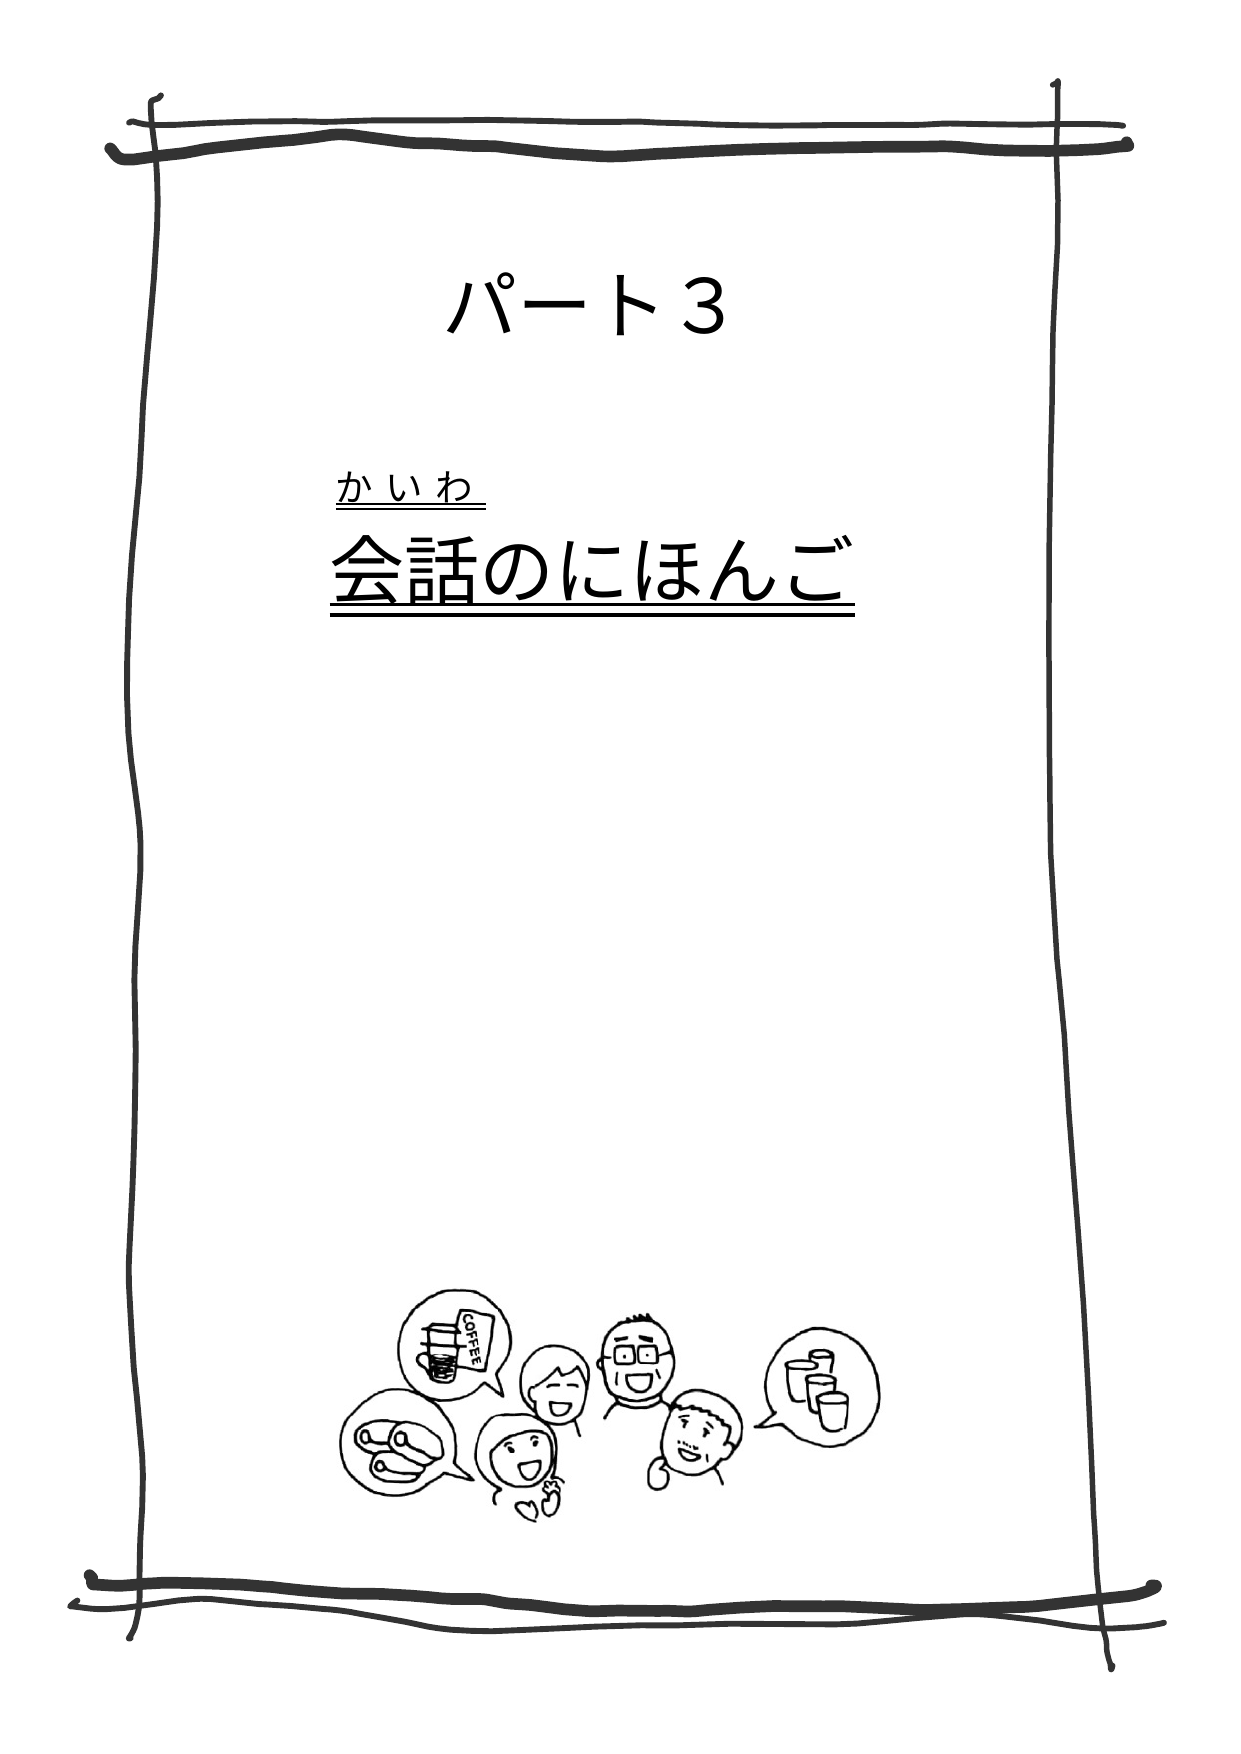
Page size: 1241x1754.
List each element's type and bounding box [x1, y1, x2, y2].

picture [320, 1256, 901, 1525]
